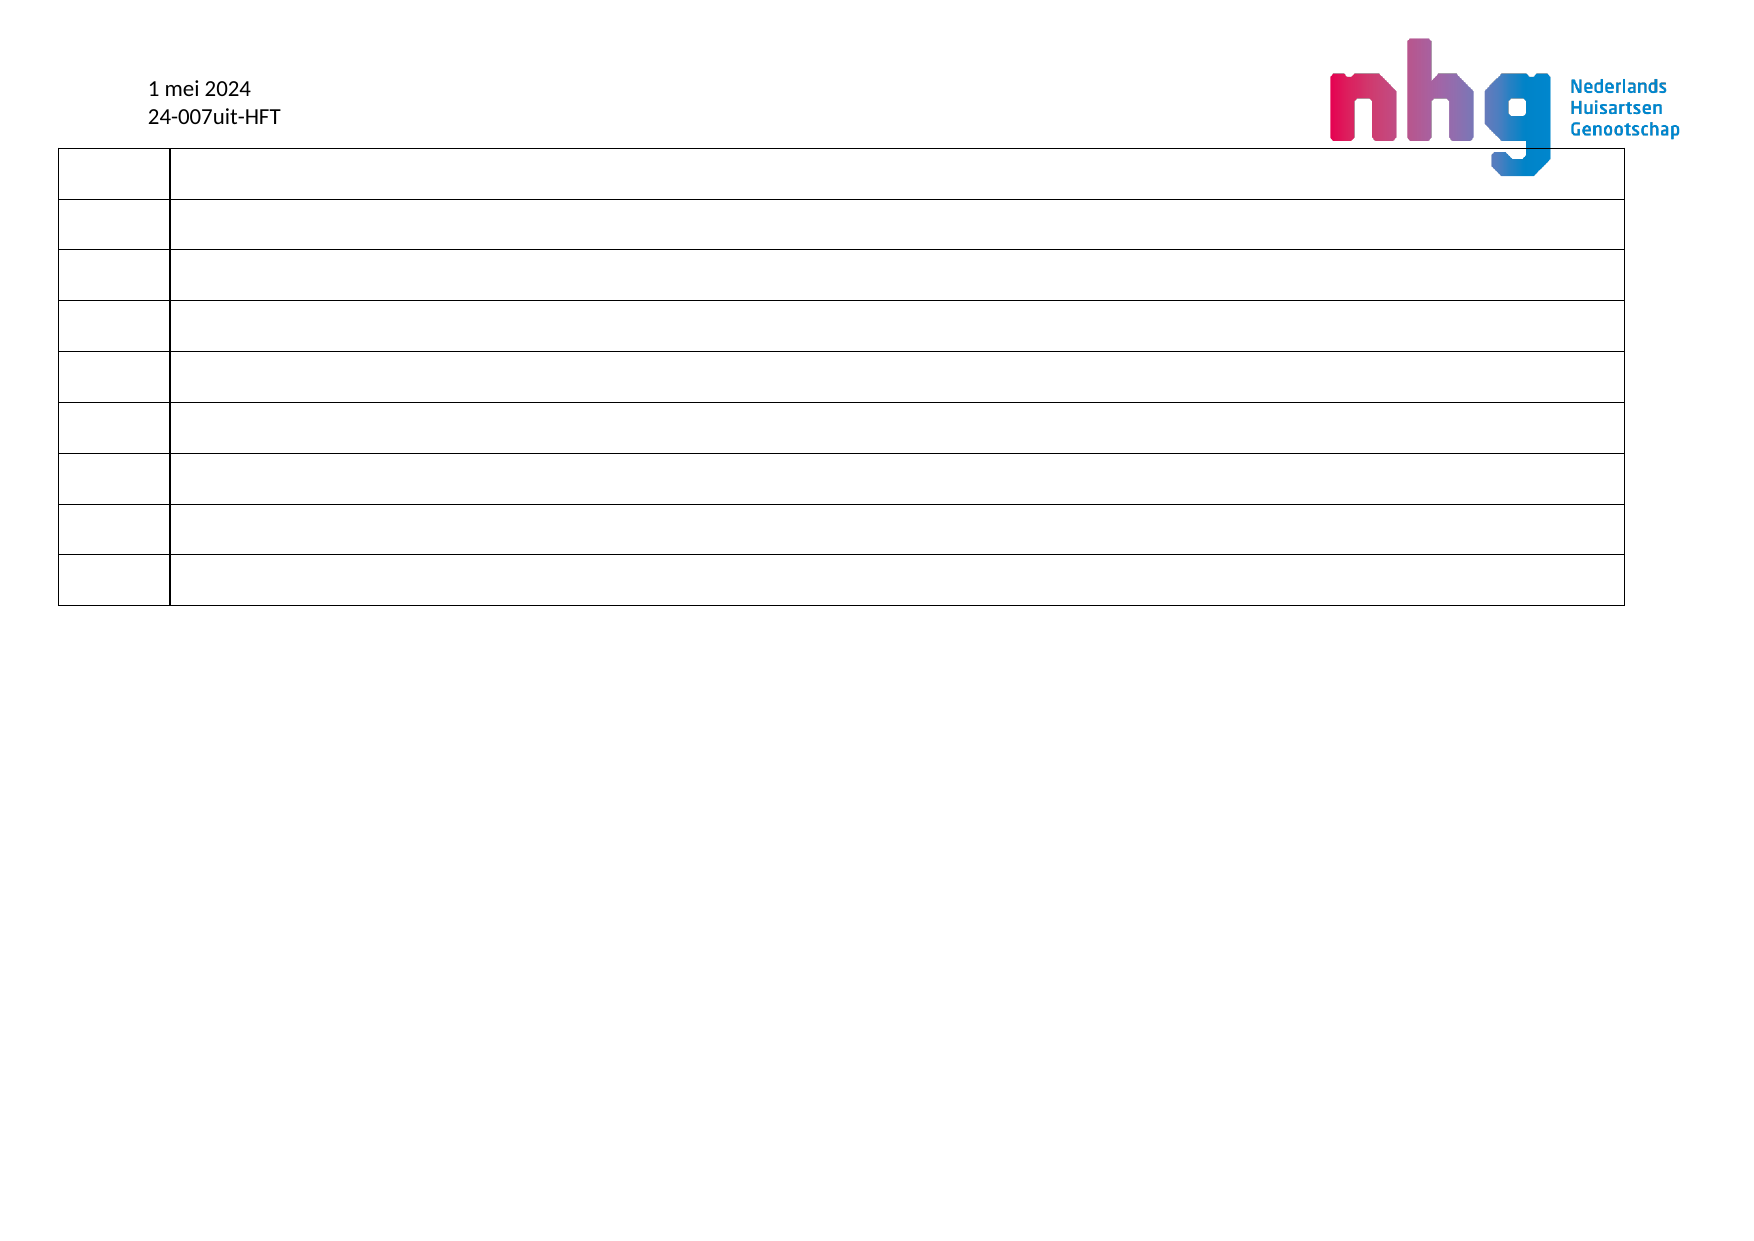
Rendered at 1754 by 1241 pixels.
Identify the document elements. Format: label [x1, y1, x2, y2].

table_cell [171, 454, 1624, 503]
table_cell [59, 454, 169, 503]
table_cell [59, 200, 169, 249]
table_cell [171, 403, 1624, 453]
table_cell [171, 200, 1624, 249]
table_cell [171, 301, 1624, 351]
table_cell [59, 352, 169, 402]
table_cell [59, 555, 169, 605]
table_cell [171, 505, 1624, 554]
table_cell [59, 250, 169, 300]
table_cell [59, 403, 169, 453]
table_cell [171, 555, 1624, 605]
table_cell [171, 149, 1624, 198]
table_cell [171, 250, 1624, 300]
picture [1324, 32, 1685, 182]
table_cell [59, 301, 169, 351]
table_cell [59, 149, 169, 198]
table_cell [171, 352, 1624, 402]
table_cell [59, 505, 169, 554]
